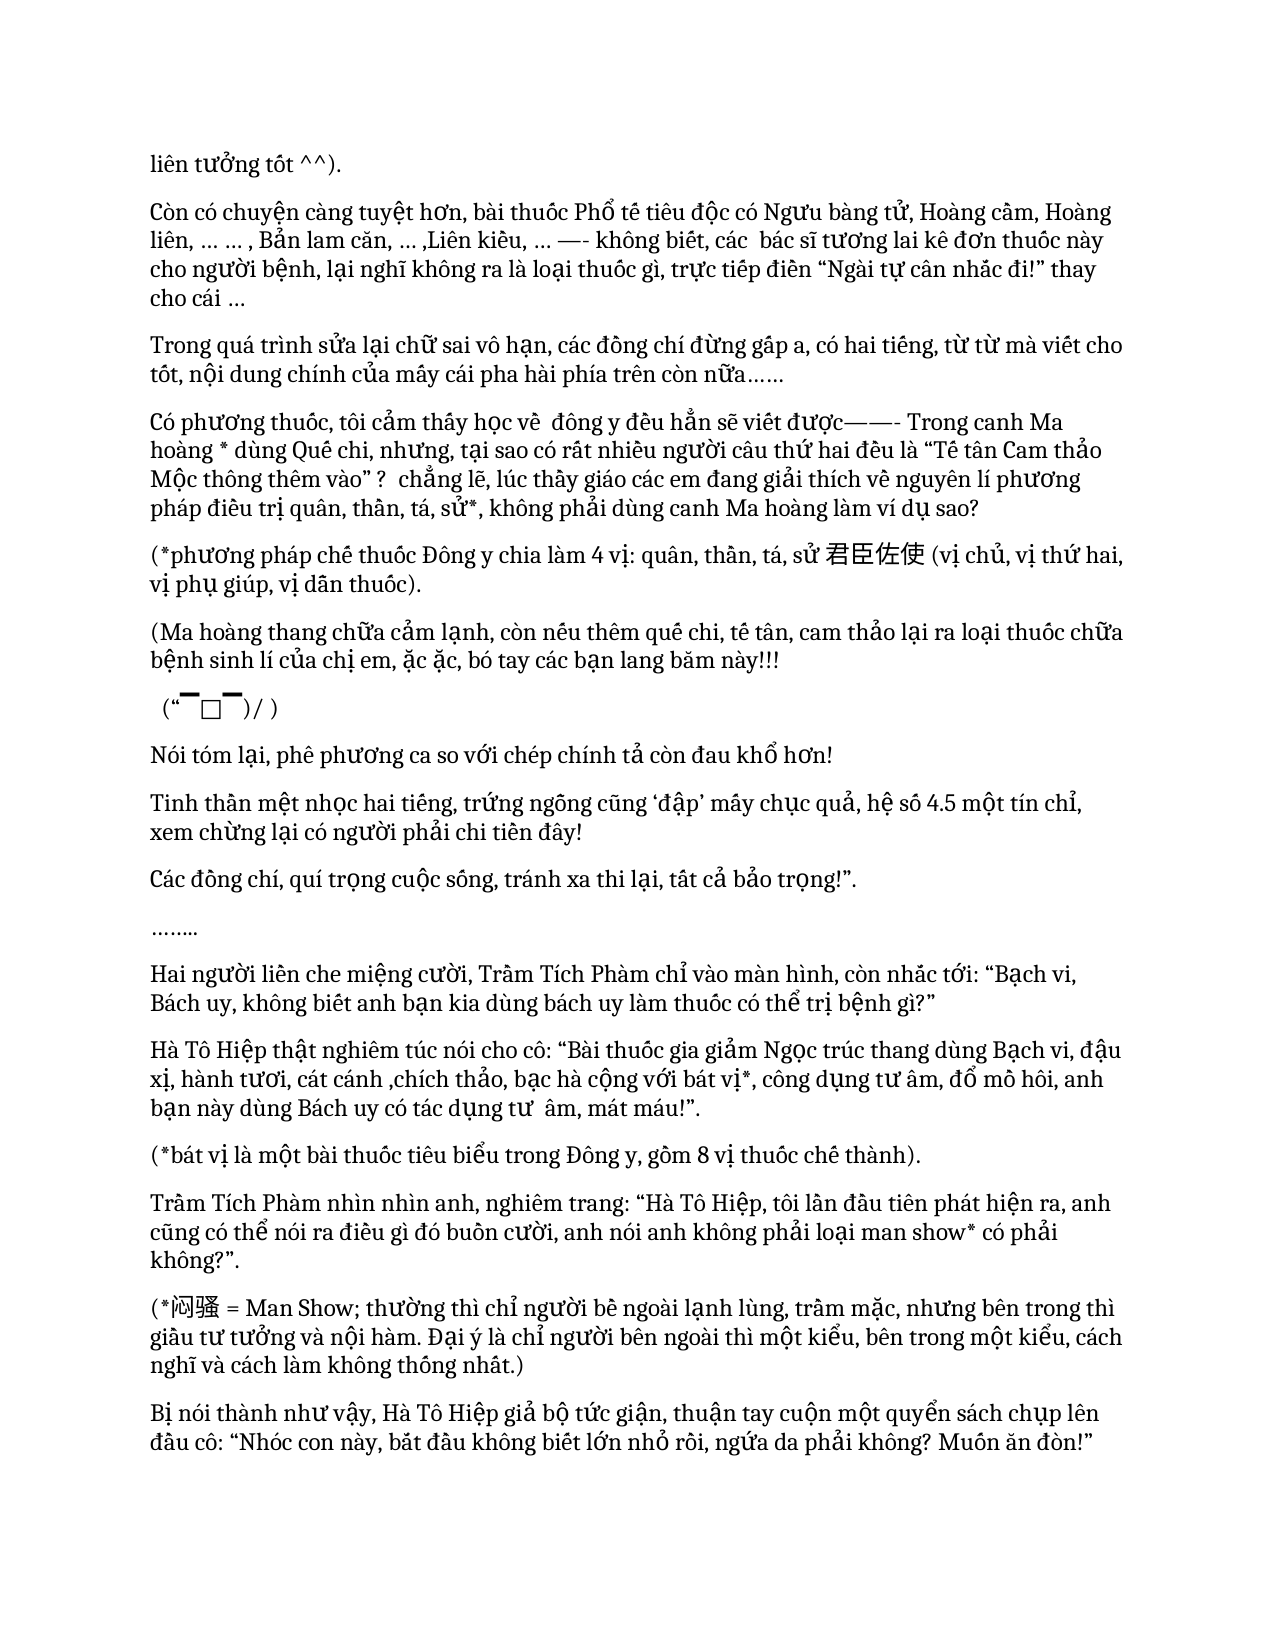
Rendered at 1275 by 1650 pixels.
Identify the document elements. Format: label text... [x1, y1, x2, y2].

text …….. [150, 912, 1125, 941]
text Tinh thần mệt nhọc hai tiếng, trứng ngỗng cũng ‘đập’ mấy chục quả, hệ số 4.5 một tín chỉ, xem chừng lại có người phải chi tiền đây! [150, 789, 1125, 846]
text Còn có chuyện càng tuyệt hơn, bài thuốc Phổ tế tiêu độc có Ngưu bàng tử, Hoàng cầm, Hoàng liên, … … , Bản lam căn, … ,Liên kiều, … —- không biết, các bác sĩ tương lai kê đơn thuốc này cho người bệnh, lại nghĩ không ra là loại thuốc gì, trực tiếp điền “Ngài tự cân nhắc đi!” thay cho cái … [150, 197, 1125, 312]
text (*bát vị là một bài thuốc tiêu biểu trong Đông y, gồm 8 vị thuốc chế thành). [150, 1141, 1125, 1170]
text Hà Tô Hiệp thật nghiêm túc nói cho cô: “Bài thuốc gia giảm Ngọc trúc thang dùng Bạch vi, đậu xị, hành tươi, cát cánh ,chích thảo, bạc hà cộng với bát vị*, công dụng tư âm, đổ mồ hôi, anh bạn này dùng Bách uy có tác dụng tư âm, mát máu!”. [150, 1036, 1125, 1122]
text Có phương thuốc, tôi cảm thấy học về đông y đều hẳn sẽ viết được——- Trong canh Ma hoàng * dùng Quế chi, nhưng, tại sao có rất nhiều người câu thứ hai đều là “Tế tân Cam thảo Mộc thông thêm vào” ? chẳng lẽ, lúc thầy giáo các em đang giải thích về nguyên lí phương pháp điều trị quân, thần, tá, sử*, không phải dùng canh Ma hoàng làm ví dụ sao? [150, 407, 1125, 522]
text (*闷骚 = Man Show; thường thì chỉ người bề ngoài lạnh lùng, trầm mặc, nhưng bên trong thì giầu tư tưởng và nội hàm. Đại ý là chỉ người bên ngoài thì một kiểu, bên trong một kiểu, cách nghĩ và cách làm không thống nhất.) [150, 1294, 1125, 1380]
text Các đồng chí, quí trọng cuộc sống, tránh xa thi lại, tất cả bảo trọng!”. [150, 865, 1125, 894]
text Trầm Tích Phàm nhìn nhìn anh, nghiêm trang: “Hà Tô Hiệp, tôi lần đầu tiên phát hiện ra, anh cũng có thể nói ra điều gì đó buồn cười, anh nói anh không phải loại man show* có phải không?”. [150, 1189, 1125, 1275]
text Nói tóm lại, phê phương ca so với chép chính tả còn đau khổ hơn! [150, 741, 1125, 770]
text Bị nói thành như vậy, Hà Tô Hiệp giả bộ tức giận, thuận tay cuộn một quyển sách chụp lên đầu cô: “Nhóc con này, bắt đầu không biết lớn nhỏ rồi, ngứa da phải không? Muốn ăn đòn!” [150, 1399, 1125, 1456]
text (Ma hoàng thang chữa cảm lạnh, còn nếu thêm quế chi, tế tân, cam thảo lại ra loại thuốc chữa bệnh sinh lí của chị em, ặc ặc, bó tay các bạn lang băm này!!! [150, 617, 1125, 675]
text (*phương pháp chế thuốc Ðông y chia làm 4 vị: quân, thần, tá, sử 君臣佐使 (vị chủ, vị thứ hai, vị phụ giúp, vị dẫn thuốc). [150, 541, 1125, 599]
text Hai người liền che miệng cười, Trầm Tích Phàm chỉ vào màn hình, còn nhắc tới: “Bạch vi, Bách uy, không biết anh bạn kia dùng bách uy làm thuốc có thể trị bệnh gì?” [150, 960, 1125, 1017]
text Trong quá trình sửa lại chữ sai vô hạn, các đồng chí đừng gấp a, có hai tiếng, từ từ mà viết cho tốt, nội dung chính của mấy cái pha hài phía trên còn nữa…… [150, 331, 1125, 389]
text liên tưởng tốt ^^). [150, 150, 1125, 179]
text (“▔□▔)/ ) [150, 694, 1125, 722]
